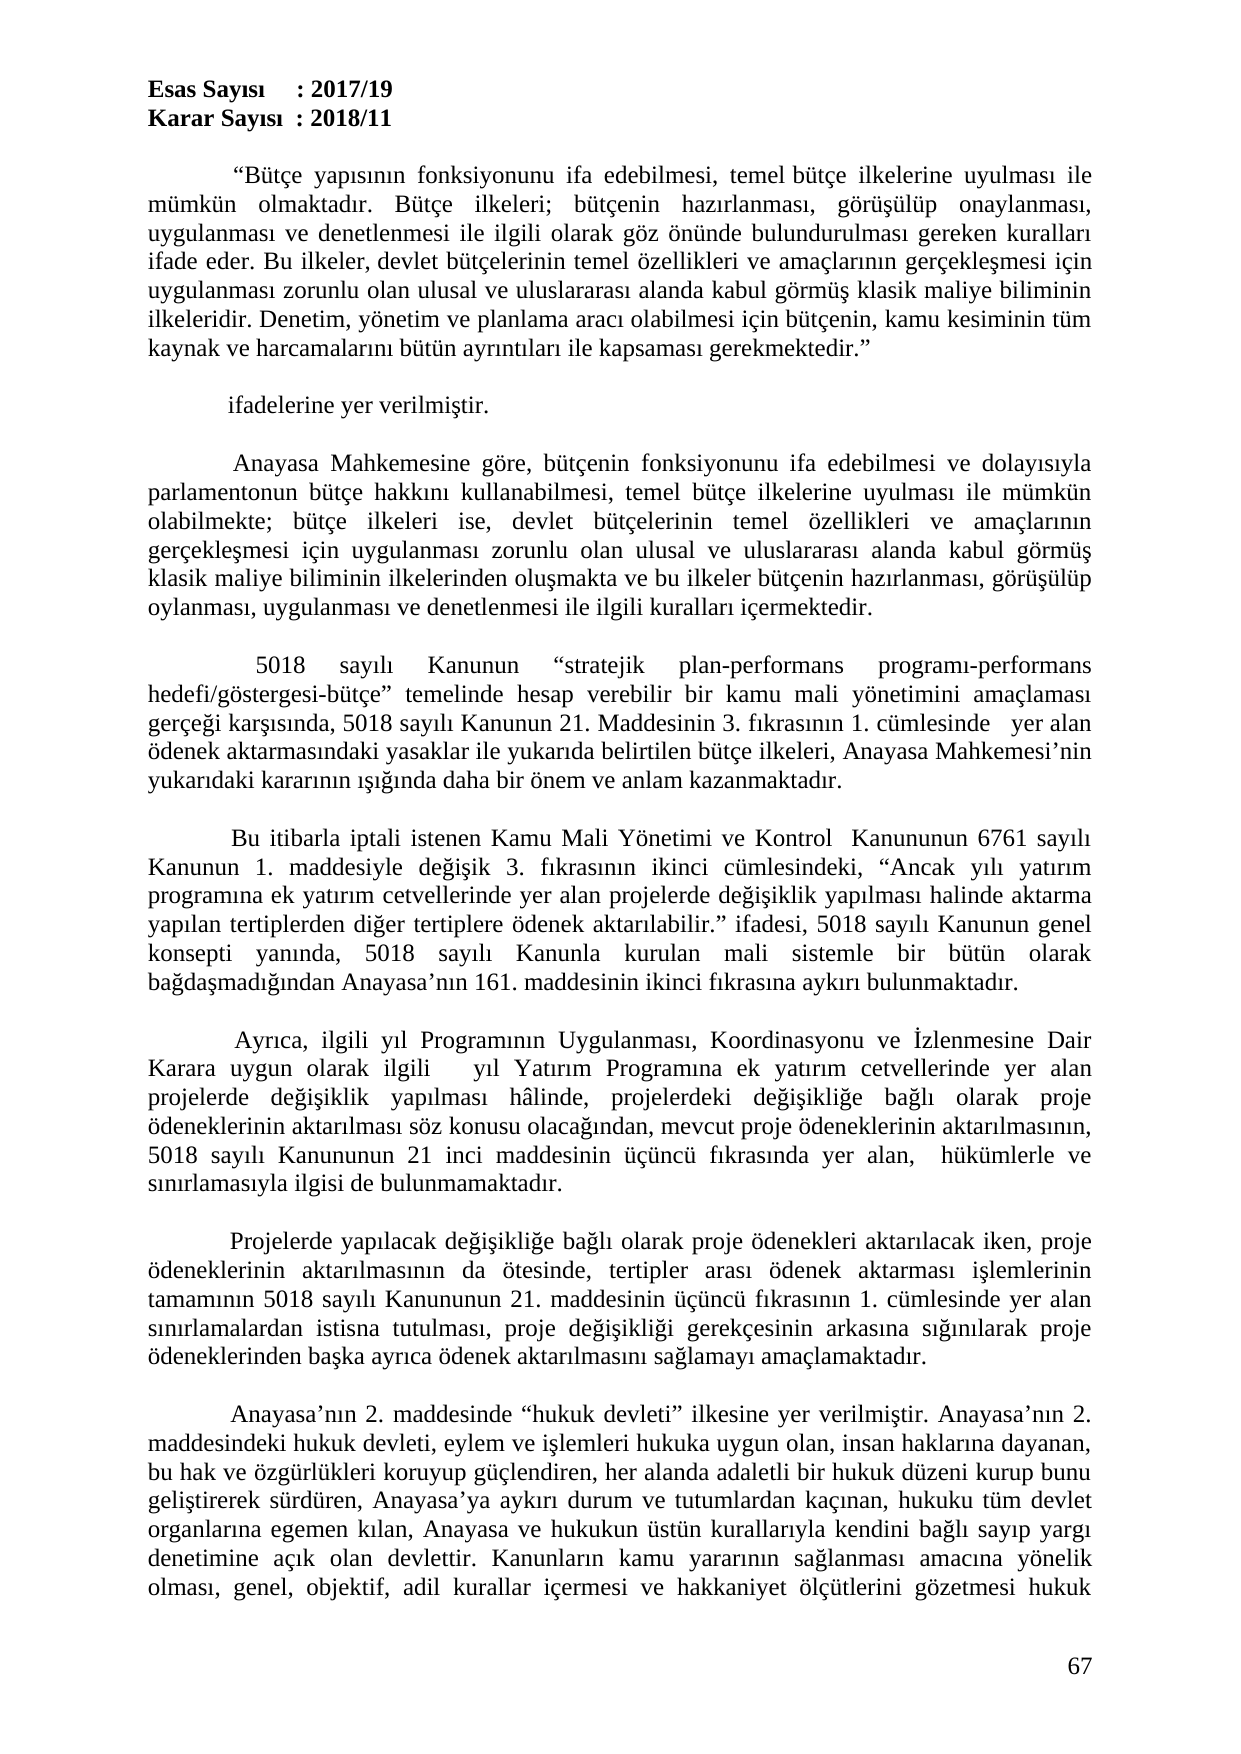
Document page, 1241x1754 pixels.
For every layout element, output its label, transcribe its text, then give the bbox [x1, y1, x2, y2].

text “Bütçe yapısının fonksiyonunu ifa edebilmesi, temel bütçe ilkelerine uyulması ile mümkün olmaktadır. Bütçe ilkeleri; bütçenin hazırlanması, görüşülüp onaylanması, uygulanması ve denetlenmesi ile ilgili olarak göz önünde bulundurulması gereken kuralları ifade eder. Bu ilkeler, devlet bütçelerinin temel özellikleri ve amaçlarının gerçekleşmesi için uygulanması zorunlu olan ulusal ve uluslararası alanda kabul görmüş klasik maliye biliminin ilkeleridir. Denetim, yönetim ve planlama aracı olabilmesi için bütçenin, kamu kesiminin tüm kaynak ve harcamalarını bütün ayrıntıları ile kapsaması gerekmektedir.” [148, 160, 1093, 361]
text Ayrıca, ilgili yıl Programının Uygulanması, Koordinasyonu ve İzlenmesine Dair Karara uygun olarak ilgili yıl Yatırım Programına ek yatırım cetvellerinde yer alan projelerde değişiklik yapılması hâlinde, projelerdeki değişikliğe bağlı olarak proje ödeneklerinin aktarılması söz konusu olacağından, mevcut proje ödeneklerinin aktarılmasının, 5018 sayılı Kanununun 21 inci maddesinin üçüncü fıkrasında yer alan, hükümlerle ve sınırlamasıyla ilgisi de bulunmamaktadır. [148, 1025, 1093, 1197]
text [148, 1399, 1093, 1601]
text Projelerde yapılacak değişikliğe bağlı olarak proje ödenekleri aktarılacak iken, proje ödeneklerinin aktarılmasının da ötesinde, tertipler arası ödenek aktarması işlemlerinin tamamının 5018 sayılı Kanununun 21. maddesinin üçüncü fıkrasının 1. cümlesinde yer alan sınırlamalardan istisna tutulması, proje değişikliği gerekçesinin arkasına sığınılarak proje ödeneklerinden başka ayrıca ödenek aktarılmasını sağlamayı amaçlamaktadır. [148, 1226, 1093, 1370]
text 5018 sayılı Kanunun “stratejik plan-performans programı-performans hedefi/göstergesi-bütçe” temelinde hesap verebilir bir kamu mali yönetimini amaçlaması gerçeği karşısında, 5018 sayılı Kanunun 21. Maddesinin 3. fıkrasının 1. cümlesinde yer alan ödenek aktarmasındaki yasaklar ile yukarıda belirtilen bütçe ilkeleri, Anayasa Mahkemesi’nin yukarıdaki kararının ışığında daha bir önem ve anlam kazanmaktadır. [148, 650, 1093, 794]
text ifadelerine yer verilmiştir. [148, 391, 1093, 419]
text Anayasa Mahkemesine göre, bütçenin fonksiyonunu ifa edebilmesi ve dolayısıyla parlamentonun bütçe hakkını kullanabilmesi, temel bütçe ilkelerine uyulması ile mümkün olabilmekte; bütçe ilkeleri ise, devlet bütçelerinin temel özellikleri ve amaçlarının gerçekleşmesi için uygulanması zorunlu olan ulusal ve uluslararası alanda kabul görmüş klasik maliye biliminin ilkelerinden oluşmakta ve bu ilkeler bütçenin hazırlanması, görüşülüp oylanması, uygulanması ve denetlenmesi ile ilgili kuralları içermektedir. [148, 448, 1093, 621]
text Bu itibarla iptali istenen Kamu Mali Yönetimi ve Kontrol Kanununun 6761 sayılı Kanunun 1. maddesiyle değişik 3. fıkrasının ikinci cümlesindeki, “Ancak yılı yatırım programına ek yatırım cetvellerinde yer alan projelerde değişiklik yapılması halinde aktarma yapılan tertiplerden diğer tertiplere ödenek aktarılabilir.” ifadesi, 5018 sayılı Kanunun genel konsepti yanında, 5018 sayılı Kanunla kurulan mali sistemle bir bütün olarak bağdaşmadığından Anayasa’nın 161. maddesinin ikinci fıkrasına aykırı bulunmaktadır. [148, 823, 1093, 996]
